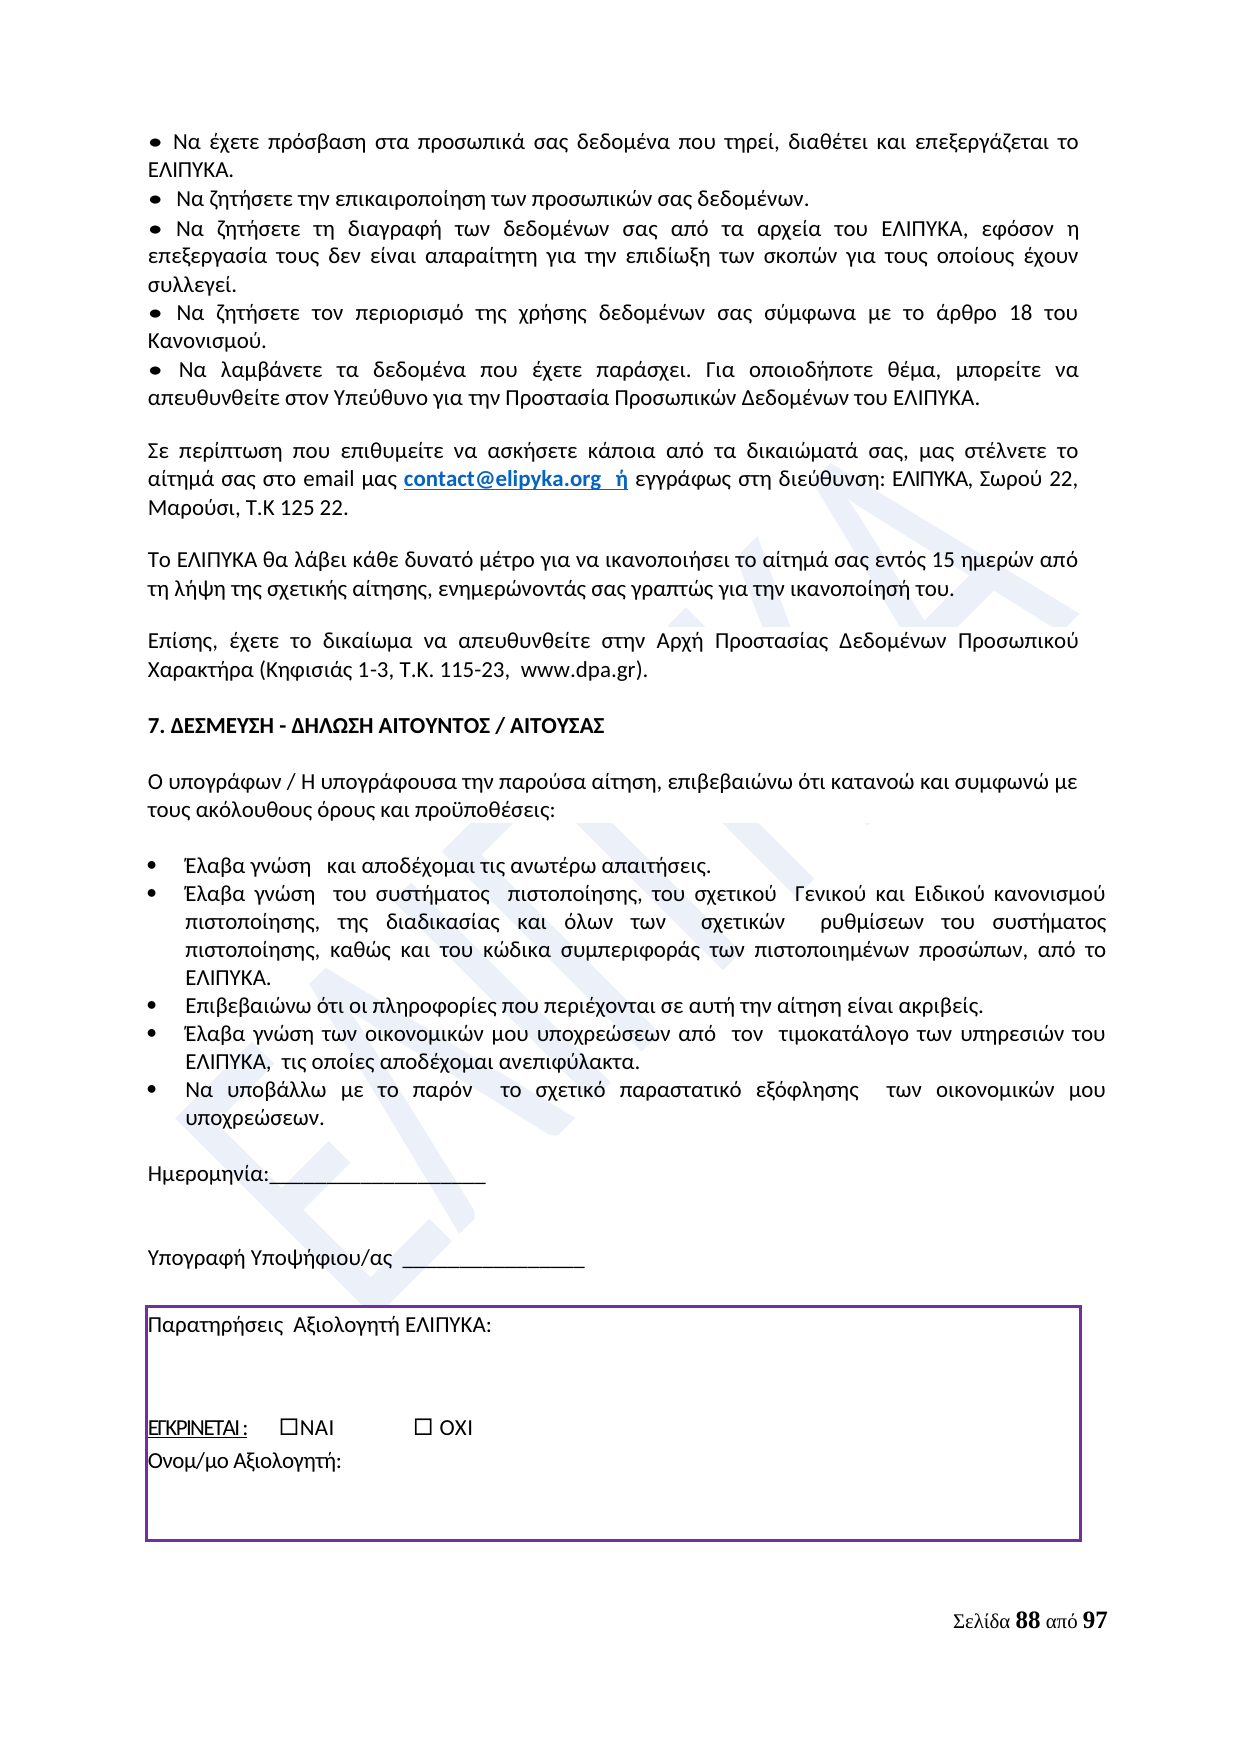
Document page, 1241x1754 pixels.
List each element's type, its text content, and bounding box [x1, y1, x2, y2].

text Επίσης, έχετε το δικαίωμα να απευθυνθείτε στην Αρχή Προστασίας Δεδομένων Προσωπικού Χαρακτήρα (Κηφισιάς 1-3, Τ.Κ. 115-23, www.dpa.gr). [148, 627, 1079, 683]
text Το ΕΛΙΠΥΚΑ θα λάβει κάθε δυνατό μέτρο για να ικανοποιήσει το αίτημά σας εντός 15 ημερών από τη λήψη της σχετικής αίτησης, ενημερώνοντάς σας γραπτώς για την ικανοποίησή του. [148, 546, 1079, 602]
text Ο υπογράφων / Η υπογράφουσα την παρούσα αίτηση, επιβεβαιώνω ότι κατανοώ και συμφωνώ με τους ακόλουθους όρους και προϋποθέσεις: [148, 767, 1079, 823]
list Να υποβάλλω με το παρόν το σχετικό παραστατικό εξόφλησης των οικονομικών μου υποχρεώσεων. [148, 1075, 1107, 1131]
text Παρατηρήσεις Αξιολογητή ΕΛΙΠΥΚΑ: [148, 1308, 1079, 1338]
list Επιβεβαιώνω ότι οι πληροφορίες που περιέχονται σε αυτή την αίτηση είναι ακριβείς. [148, 991, 1107, 1019]
text Σε περίπτωση που επιθυμείτε να ασκήσετε κάποια από τα δικαιώματά σας, μας στέλνετε το αίτημά σας στο email μας contact@elipyka.org ή εγγράφως στη διεύθυνση: ΕΛΙΠΥΚΑ, Σωρού 22, Μαρούσι, Τ.Κ 125 22. [148, 437, 1079, 521]
list Έλαβα γνώση του συστήματος πιστοποίησης, του σχετικού Γενικού και Ειδικού κανονισμού πιστοποίησης, της διαδικασίας και όλων των σχετικών ρυθμίσεων του συστήματος πιστοποίησης, καθώς και του κώδικα συμπεριφοράς των πιστοποιημένων προσώπων, από το ΕΛΙΠΥΚΑ. [148, 879, 1107, 991]
text • Να ζητήσετε τον περιορισμό της χρήσης δεδομένων σας σύμφωνα με το άρθρο 18 του Κανονισμού. [148, 298, 1079, 354]
text • Να έχετε πρόσβαση στα προσωπικά σας δεδομένα που τηρεί, διαθέτει και επεξεργάζεται το ΕΛΙΠΥΚΑ. [148, 127, 1079, 183]
text • Να ζητήσετε τη διαγραφή των δεδομένων σας από τα αρχεία του ΕΛΙΠΥΚΑ, εφόσον η επεξεργασία τους δεν είναι απαραίτητη για την επιδίωξη των σκοπών για τους οποίους έχουν συλλεγεί. [148, 214, 1079, 298]
text 7. ΔΕΣΜΕΥΣΗ - ΔΗΛΩΣΗ ΑΙΤΟΥΝΤΟΣ / ΑΙΤΟΥΣΑΣ [148, 711, 1079, 739]
text • Να ζητήσετε την επικαιροποίηση των προσωπικών σας δεδομένων. [148, 184, 1079, 213]
text • Να λαμβάνετε τα δεδομένα που έχετε παράσχει. Για οποιοδήποτε θέμα, μπορείτε να απευθυνθείτε στον Υπεύθυνο για την Προστασία Προσωπικών Δεδομένων του ΕΛΙΠΥΚΑ. [148, 356, 1079, 412]
text Ονομ/μο Αξιολογητή: [148, 1441, 1079, 1475]
text ΕΓΚΡΙΝΕΤΑΙ : ΝΑΙ ΟΧΙ [148, 1407, 1079, 1441]
text Υπογραφή Υποψήφιου/ας ________________ [148, 1243, 1107, 1271]
list Έλαβα γνώση και αποδέχομαι τις ανωτέρω απαιτήσεις. [148, 851, 1107, 879]
text Ημερομηνία:___________________ [148, 1159, 1107, 1187]
list Έλαβα γνώση των οικονομικών μου υποχρεώσεων από τον τιμοκατάλογο των υπηρεσιών του ΕΛΙΠΥΚΑ, τις οποίες αποδέχομαι ανεπιφύλακτα. [148, 1019, 1107, 1075]
